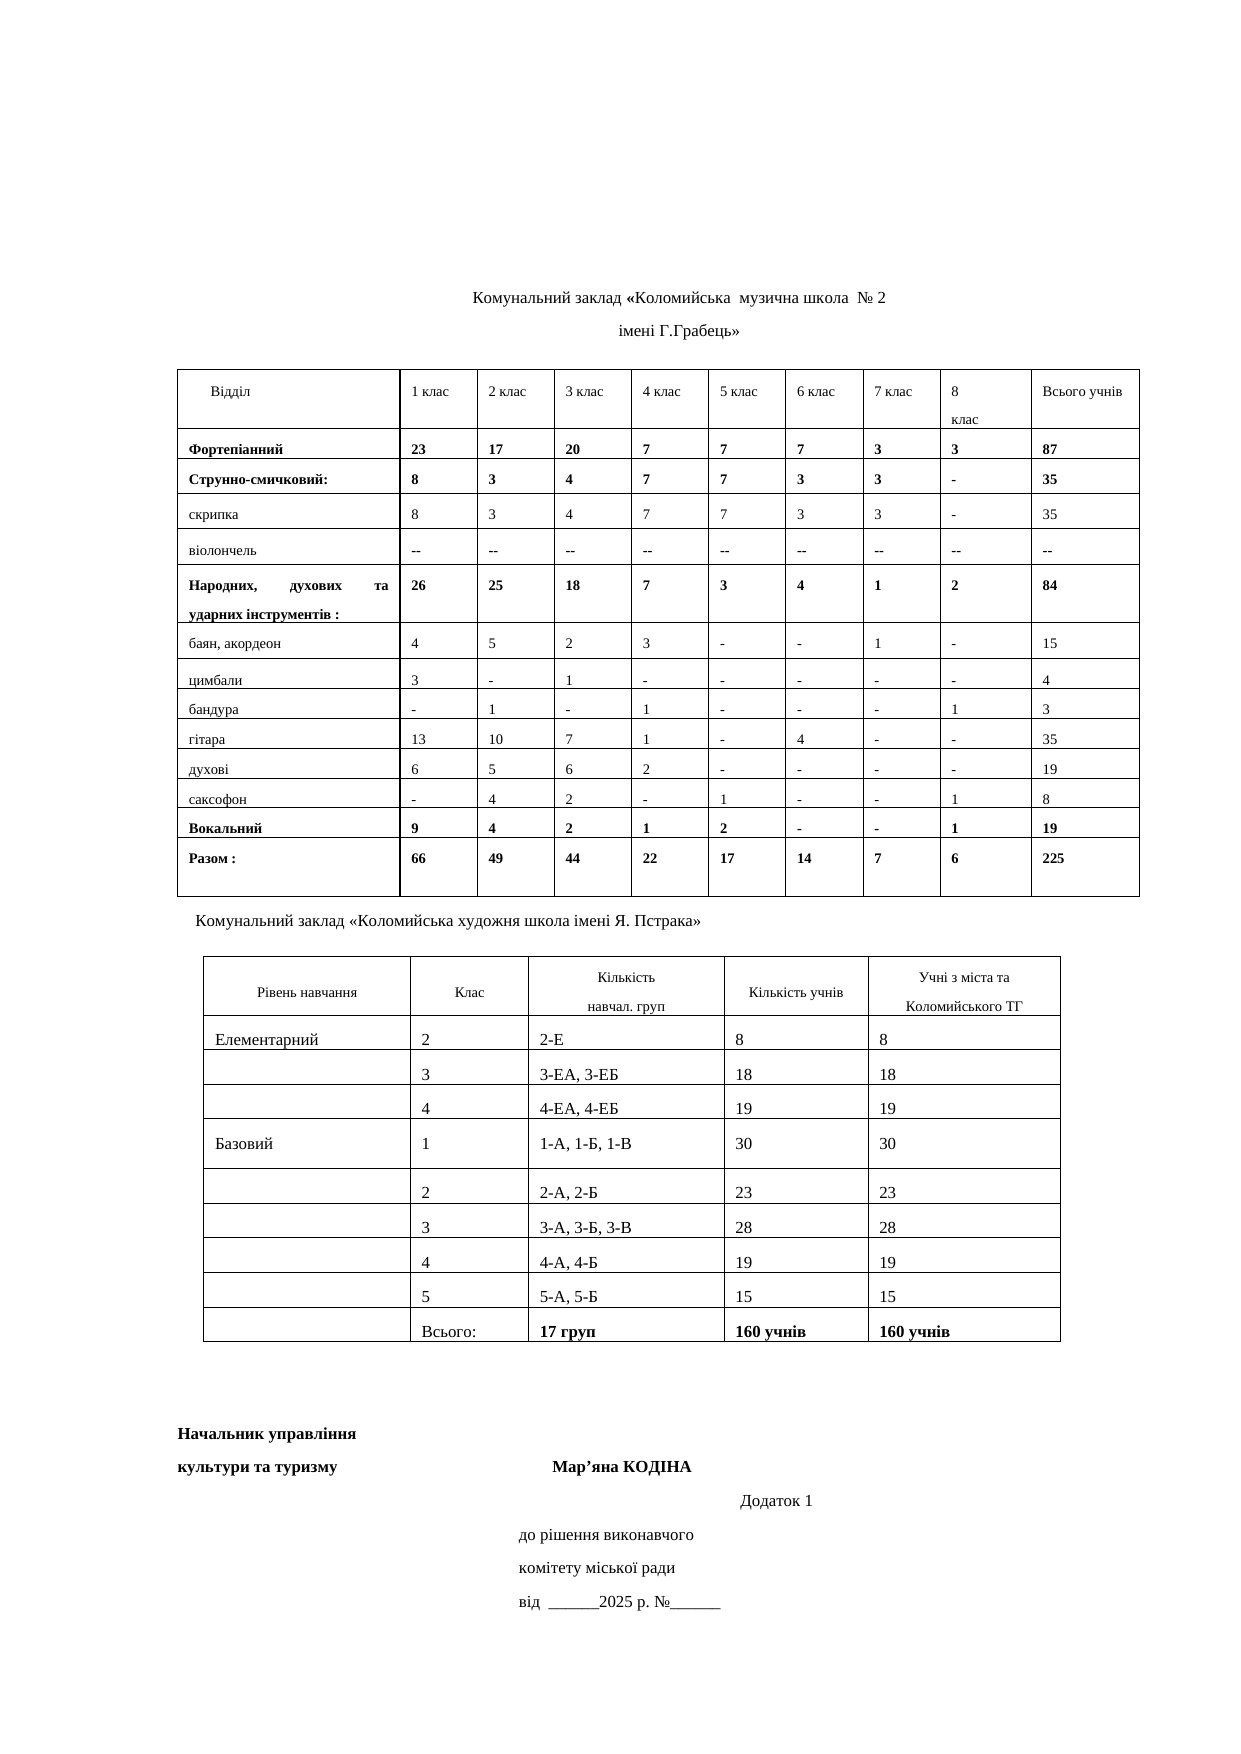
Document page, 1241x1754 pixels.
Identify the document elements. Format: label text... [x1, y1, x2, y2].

table_cell 4 [411, 1085, 528, 1118]
table_cell 1 [709, 779, 785, 807]
table_cell 19 [869, 1085, 1060, 1118]
table_cell 7 [864, 838, 940, 896]
table_cell 6 [555, 749, 631, 777]
table_cell -- [709, 529, 785, 564]
table_cell 3 [632, 623, 708, 658]
table_cell 5-А, 5-Б [529, 1273, 724, 1307]
table_cell 1 [941, 808, 1031, 837]
table_cell 2 [632, 749, 708, 777]
table_cell 35 [1032, 719, 1139, 748]
table_cell 18 [869, 1050, 1060, 1084]
table_cell 2 [709, 808, 785, 837]
table_cell 3 [941, 429, 1031, 458]
table_cell 28 [869, 1204, 1060, 1237]
table_cell Разом : [178, 838, 399, 896]
table_header 6 клас [786, 370, 863, 428]
table_cell 23 [401, 429, 477, 458]
table_cell 14 [786, 838, 863, 896]
table_cell 5 [478, 749, 554, 777]
table_cell [204, 1273, 410, 1307]
table_cell 2 [555, 808, 631, 837]
table_cell 1 [941, 779, 1031, 807]
table_cell 4 [555, 494, 631, 528]
table_cell духові [178, 749, 399, 777]
table_cell [204, 1204, 410, 1237]
table_header Всього учнів [1032, 370, 1139, 428]
table_cell 3 [478, 494, 554, 528]
table_header 8 клас [941, 370, 1031, 428]
table_cell - [632, 659, 708, 688]
table_cell 19 [725, 1238, 868, 1272]
table_cell 2 [555, 623, 631, 658]
table_cell - [709, 689, 785, 718]
table_cell 19 [725, 1085, 868, 1118]
table_cell - [709, 749, 785, 777]
table_cell 3 [709, 565, 785, 622]
table_cell 18 [725, 1050, 868, 1084]
table_cell 1 [632, 808, 708, 837]
table_cell скрипка [178, 494, 399, 528]
table_cell 6 [401, 749, 477, 777]
table_cell 17 груп [529, 1308, 724, 1341]
table_cell 7 [786, 429, 863, 458]
table_cell 2 [555, 779, 631, 807]
table_cell -- [1032, 529, 1139, 564]
table_cell Струнно-смичковий: [178, 459, 399, 493]
table_cell 4 [478, 808, 554, 837]
table_cell 28 [725, 1204, 868, 1237]
table_cell Всього: [411, 1308, 528, 1341]
table_cell Народних, духових та ударних інструментів : [178, 565, 399, 622]
table_cell - [941, 623, 1031, 658]
table_cell [204, 1308, 410, 1341]
table_header 7 клас [864, 370, 940, 428]
table_cell 66 [401, 838, 477, 896]
text Начальник управління [177, 1409, 1181, 1443]
table_cell - [786, 689, 863, 718]
table_cell - [864, 689, 940, 718]
table_cell 3 [864, 429, 940, 458]
table_cell - [941, 719, 1031, 748]
table_cell - [864, 719, 940, 748]
table_cell 160 учнів [725, 1308, 868, 1341]
table_cell 35 [1032, 494, 1139, 528]
table_cell [204, 1085, 410, 1118]
table_cell 3-А, 3-Б, 3-В [529, 1204, 724, 1237]
table_cell 1 [632, 689, 708, 718]
table_cell -- [786, 529, 863, 564]
table_cell 2-А, 2-Б [529, 1169, 724, 1203]
table_cell 49 [478, 838, 554, 896]
table_cell 3 [1032, 689, 1139, 718]
table_cell - [864, 659, 940, 688]
table_cell 2 [941, 565, 1031, 622]
table_cell Вокальний [178, 808, 399, 837]
table_cell -- [478, 529, 554, 564]
table_cell 1 [864, 565, 940, 622]
table_cell бандура [178, 689, 399, 718]
table_cell 9 [401, 808, 477, 837]
table_cell -- [941, 529, 1031, 564]
table_cell [204, 1050, 410, 1084]
table_cell 5 [478, 623, 554, 658]
table_cell 7 [632, 494, 708, 528]
table_cell - [401, 779, 477, 807]
table_cell 4 [555, 459, 631, 493]
table_cell віолончель [178, 529, 399, 564]
table_cell 3 [864, 494, 940, 528]
table_cell 1 [411, 1119, 528, 1168]
table_cell 15 [869, 1273, 1060, 1307]
table_cell - [632, 779, 708, 807]
table_cell 1 [555, 659, 631, 688]
table_cell 87 [1032, 429, 1139, 458]
table_cell 4 [786, 565, 863, 622]
table_cell саксофон [178, 779, 399, 807]
table_cell 4 [411, 1238, 528, 1272]
table_cell 18 [555, 565, 631, 622]
table_cell - [864, 749, 940, 777]
table_cell 2-Е [529, 1016, 724, 1049]
table_header Учні з міста та Коломийського ТГ [869, 957, 1060, 1014]
table_cell 3 [411, 1050, 528, 1084]
table_cell 44 [555, 838, 631, 896]
table_cell - [709, 719, 785, 748]
table_cell 3 [864, 459, 940, 493]
table_cell 26 [401, 565, 477, 622]
table_cell 3 [401, 659, 477, 688]
table_cell 30 [725, 1119, 868, 1168]
table_cell 3 [786, 494, 863, 528]
table_cell 7 [709, 494, 785, 528]
table_cell 1 [478, 689, 554, 718]
table_cell Базовий [204, 1119, 410, 1168]
table_cell Елементарний [204, 1016, 410, 1049]
table_cell 1 [632, 719, 708, 748]
text комітету міської ради [177, 1544, 1181, 1577]
table_cell 3 [478, 459, 554, 493]
table_cell - [941, 459, 1031, 493]
table_header Кількість учнів [725, 957, 868, 1014]
table_cell - [786, 659, 863, 688]
table_cell -- [555, 529, 631, 564]
table_cell 7 [632, 459, 708, 493]
table_cell 17 [709, 838, 785, 896]
table_cell -- [864, 529, 940, 564]
table_cell 7 [632, 565, 708, 622]
table_header 5 клас [709, 370, 785, 428]
table_cell цимбали [178, 659, 399, 688]
table_header Рівень навчання [204, 957, 410, 1014]
table_header 1 клас [401, 370, 477, 428]
text до рішення виконавчого [177, 1510, 1181, 1544]
text культури та туризму Мар’яна КОДІНА [177, 1443, 1181, 1477]
table_cell 15 [725, 1273, 868, 1307]
table_cell - [786, 749, 863, 777]
table_cell 1 [941, 689, 1031, 718]
table_cell 1-А, 1-Б, 1-В [529, 1119, 724, 1168]
table_cell 7 [709, 459, 785, 493]
table_cell 2 [411, 1169, 528, 1203]
table_cell Фортепіанний [178, 429, 399, 458]
table_header Кількість навчал. груп [529, 957, 724, 1014]
table_cell 3 [786, 459, 863, 493]
table_cell - [786, 623, 863, 658]
table_cell 4-ЕА, 4-ЕБ [529, 1085, 724, 1118]
table_cell 6 [941, 838, 1031, 896]
table_cell - [401, 689, 477, 718]
table_cell - [941, 494, 1031, 528]
table_cell 7 [709, 429, 785, 458]
table_cell 15 [1032, 623, 1139, 658]
table_cell 160 учнів [869, 1308, 1060, 1341]
table_cell 13 [401, 719, 477, 748]
table_cell 4 [401, 623, 477, 658]
table_cell 2 [411, 1016, 528, 1049]
table_cell - [786, 808, 863, 837]
table_cell 8 [869, 1016, 1060, 1049]
table_cell 17 [478, 429, 554, 458]
table_cell 5 [411, 1273, 528, 1307]
text імені Г.Грабець» [177, 307, 1181, 341]
table_cell 23 [725, 1169, 868, 1203]
table_cell - [941, 749, 1031, 777]
table_cell [204, 1238, 410, 1272]
text Комунальний заклад «Коломийська художня школа імені Я. Пстрака» [177, 897, 1181, 930]
table_header Відділ [178, 370, 399, 428]
table_cell 20 [555, 429, 631, 458]
table_cell 3 [411, 1204, 528, 1237]
table_cell - [786, 779, 863, 807]
table_cell 225 [1032, 838, 1139, 896]
table_cell - [941, 659, 1031, 688]
text Додаток 1 [702, 1477, 1181, 1510]
table_cell 4 [786, 719, 863, 748]
table_cell - [478, 659, 554, 688]
table_cell 3-ЕА, 3-ЕБ [529, 1050, 724, 1084]
table_cell 25 [478, 565, 554, 622]
table_cell 7 [555, 719, 631, 748]
table_cell -- [632, 529, 708, 564]
table_cell 4-А, 4-Б [529, 1238, 724, 1272]
table_cell [204, 1169, 410, 1203]
table_cell 10 [478, 719, 554, 748]
table_cell 19 [1032, 749, 1139, 777]
table_cell - [864, 779, 940, 807]
table_cell 1 [864, 623, 940, 658]
table_cell - [709, 623, 785, 658]
table_cell 19 [1032, 808, 1139, 837]
table_header Клас [411, 957, 528, 1014]
table_cell 4 [478, 779, 554, 807]
table_cell 84 [1032, 565, 1139, 622]
table_cell 8 [725, 1016, 868, 1049]
table_cell баян, акордеон [178, 623, 399, 658]
table_cell 8 [1032, 779, 1139, 807]
table_cell 35 [1032, 459, 1139, 493]
text Комунальний заклад «Коломийська музична школа № 2 [177, 273, 1181, 307]
table_header 4 клас [632, 370, 708, 428]
table_cell гітара [178, 719, 399, 748]
table_header 3 клас [555, 370, 631, 428]
table_cell 8 [401, 494, 477, 528]
table_cell 7 [632, 429, 708, 458]
table_cell -- [401, 529, 477, 564]
table_cell - [555, 689, 631, 718]
table_cell - [864, 808, 940, 837]
table_cell 19 [869, 1238, 1060, 1272]
table_header 2 клас [478, 370, 554, 428]
table_cell - [709, 659, 785, 688]
table_cell 8 [401, 459, 477, 493]
text від ______2025 р. №______ [177, 1577, 1181, 1611]
table_cell 23 [869, 1169, 1060, 1203]
table_cell 4 [1032, 659, 1139, 688]
table_cell 30 [869, 1119, 1060, 1168]
table_cell 22 [632, 838, 708, 896]
